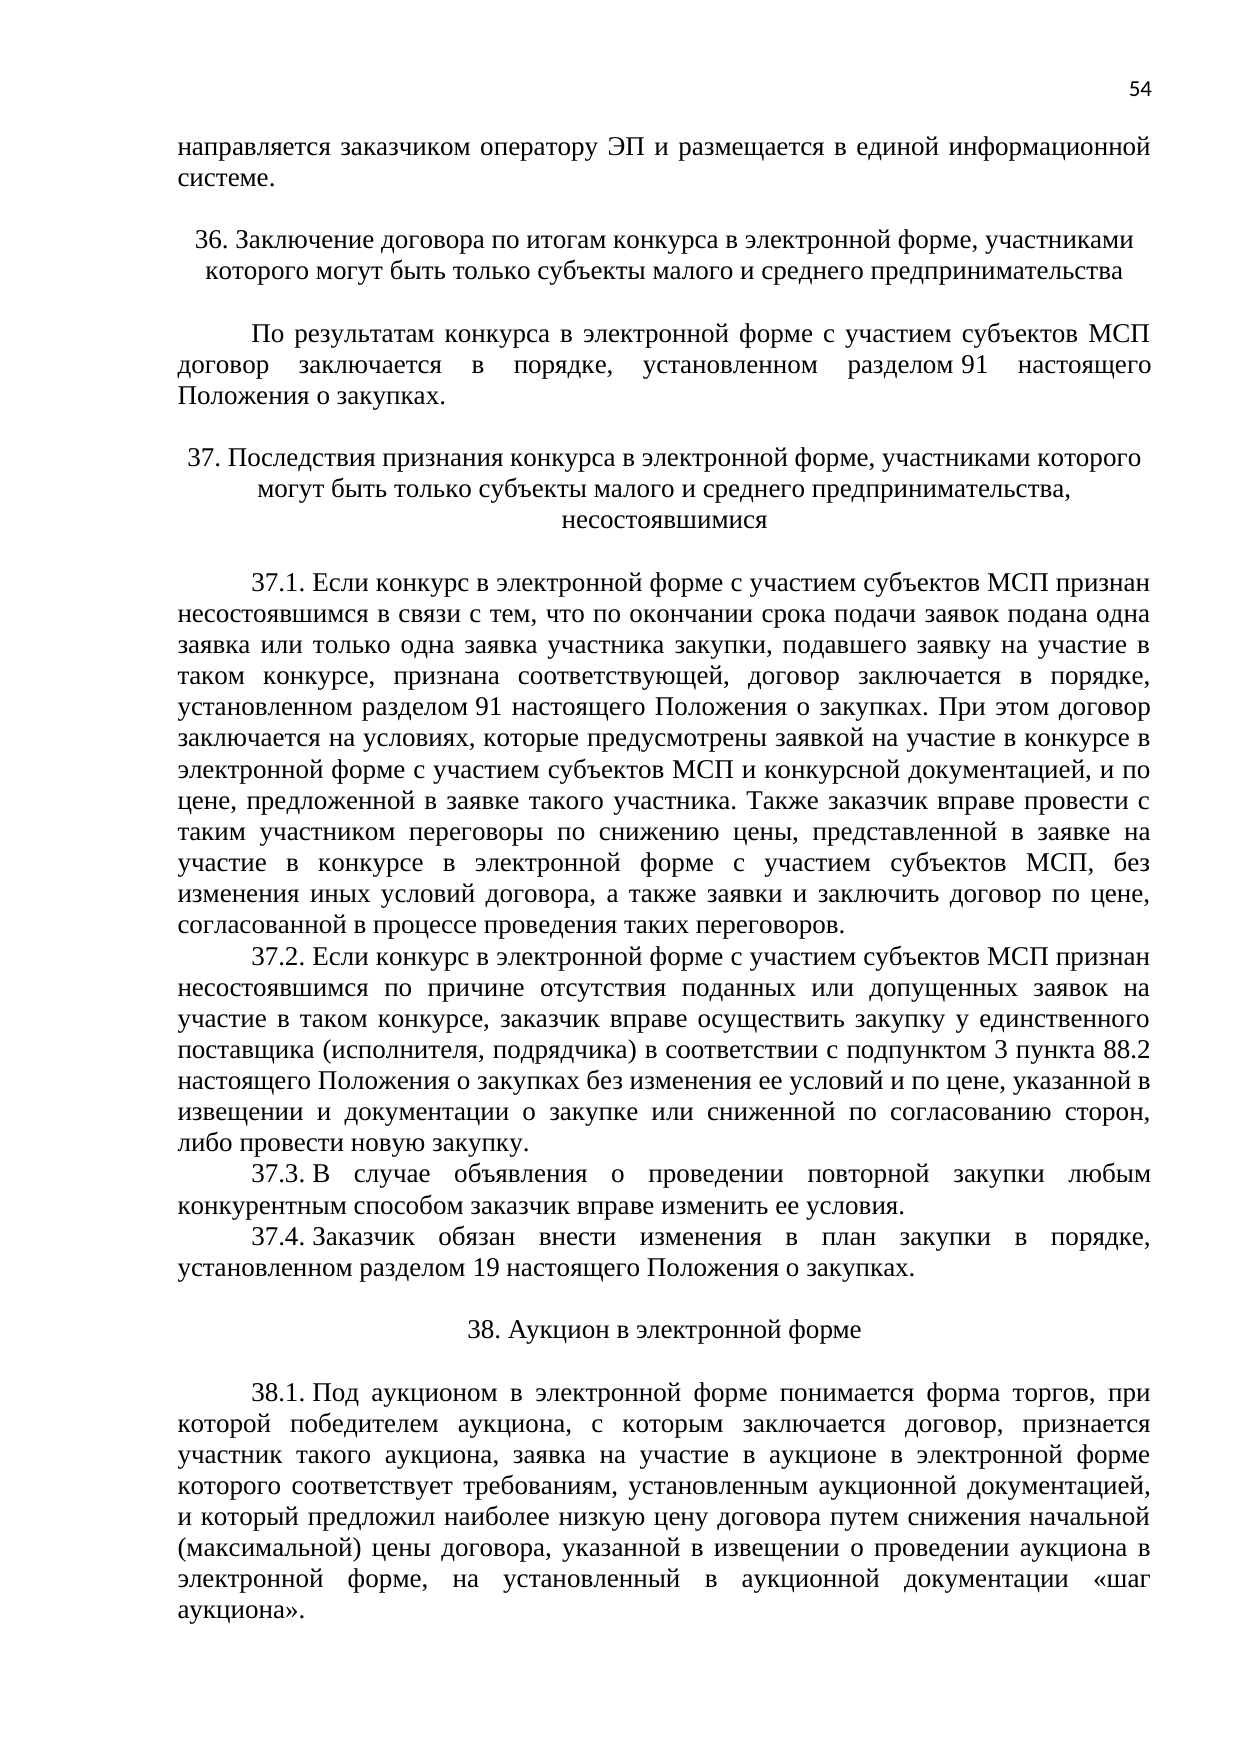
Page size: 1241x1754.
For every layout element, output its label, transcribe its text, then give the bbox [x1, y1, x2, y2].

subtitle 38. Аукцион в электронной форме [177, 1313, 1152, 1344]
text 37.3. В случае объявления о проведении повторной закупки любым конкурентным способом заказчик вправе изменить ее условия. [177, 1158, 1152, 1220]
text 38.1. Под аукционом в электронной форме понимается форма торгов, при которой победителем аукциона, с которым заключается договор, признается участник такого аукциона, заявка на участие в аукционе в электронной форме которого соответствует требованиям, установленным аукционной документацией, и который предложил наиболее низкую цену договора путем снижения начальной (максимальной) цены договора, указанной в извещении о проведении аукциона в электронной форме, на установленный в аукционной документации «шаг аукциона». [177, 1376, 1152, 1625]
subtitle 37. Последствия признания конкурса в электронной форме, участниками которого могут быть только субъекты малого и среднего предпринимательства, несостоявшимися [177, 441, 1152, 535]
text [177, 130, 1152, 192]
text По результатам конкурса в электронной форме с участием субъектов МСП договор заключается в порядке, установленном разделом 91 настоящего Положения о закупках. [177, 317, 1152, 410]
subtitle 36. Заключение договора по итогам конкурса в электронной форме, участниками которого могут быть только субъекты малого и среднего предпринимательства [177, 223, 1152, 286]
list 37.4. Заказчик обязан внести изменения в план закупки в порядке, установленном разделом 19 настоящего Положения о закупках. [177, 1220, 1152, 1282]
text 37.2. Если конкурс в электронной форме с участием субъектов МСП признан несостоявшимся по причине отсутствия поданных или допущенных заявок на участие в таком конкурсе, заказчик вправе осуществить закупку у единственного поставщика (исполнителя, подрядчика) в соответствии с подпунктом 3 пункта 88.2 настоящего Положения о закупках без изменения ее условий и по цене, указанной в извещении и документации о закупке или сниженной по согласованию сторон, либо провести новую закупку. [177, 939, 1152, 1158]
text 37.1. Если конкурс в электронной форме с участием субъектов МСП признан несостоявшимся в связи с тем, что по окончании срока подачи заявок подана одна заявка или только одна заявка участника закупки, подавшего заявку на участие в таком конкурсе, признана соответствующей, договор заключается в порядке, установленном разделом 91 настоящего Положения о закупках. При этом договор заключается на условиях, которые предусмотрены заявкой на участие в конкурсе в электронной форме с участием субъектов МСП и конкурсной документацией, и по цене, предложенной в заявке такого участника. Также заказчик вправе провести с таким участником переговоры по снижению цены, представленной в заявке на участие в конкурсе в электронной форме с участием субъектов МСП, без изменения иных условий договора, а также заявки и заключить договор по цене, согласованной в процессе проведения таких переговоров. [177, 566, 1152, 939]
